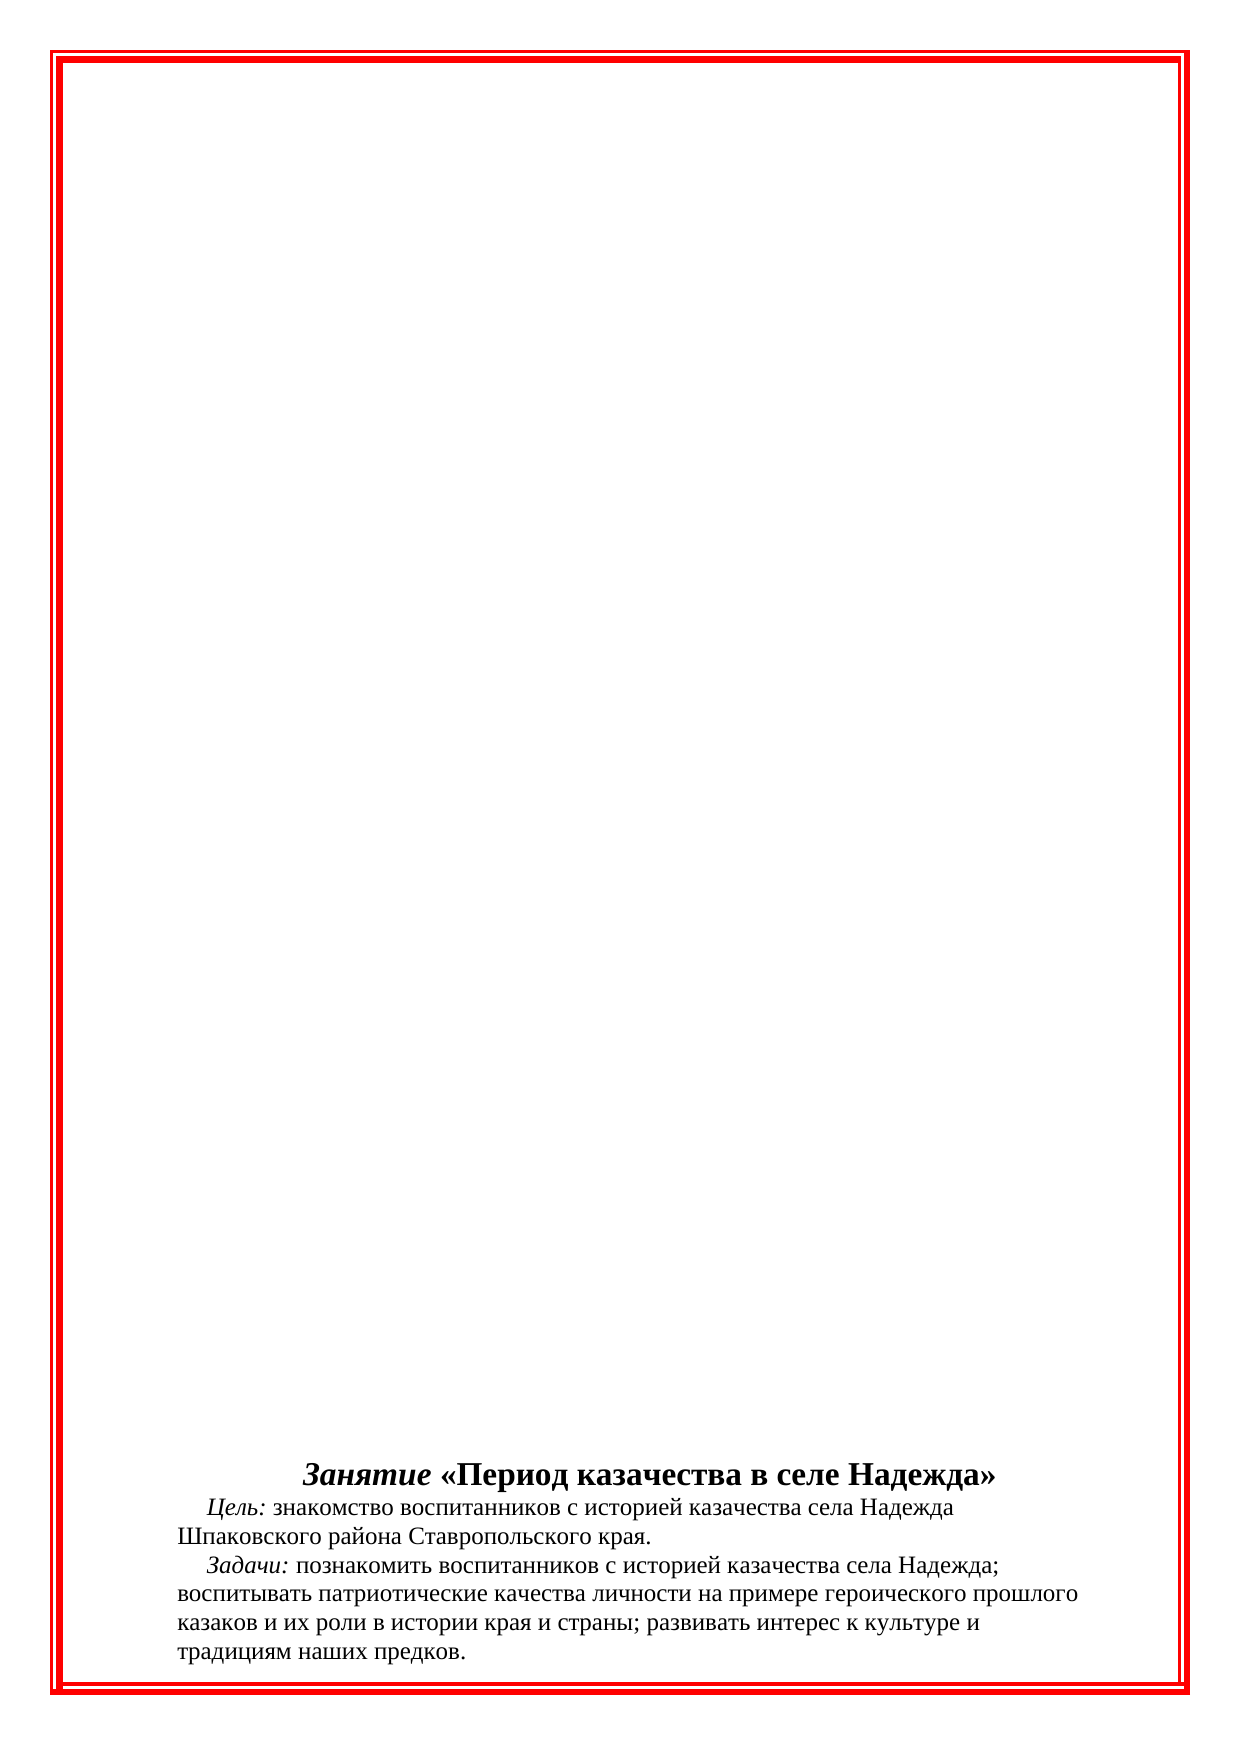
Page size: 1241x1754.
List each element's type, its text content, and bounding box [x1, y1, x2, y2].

text Занятие «Период казачества в селе Надежда» [177, 1454, 1093, 1492]
text Задачи: познакомить воспитанников с историей казачества села Надежда; воспитывать патриотические качества личности на примере героического прошлого казаков и их роли в истории края и страны; развивать интерес к культуре и традициям наших предков. [177, 1550, 1093, 1665]
text Цель: знакомство воспитанников с историей казачества села Надежда Шпаковского района Ставропольского края. [177, 1492, 1093, 1550]
